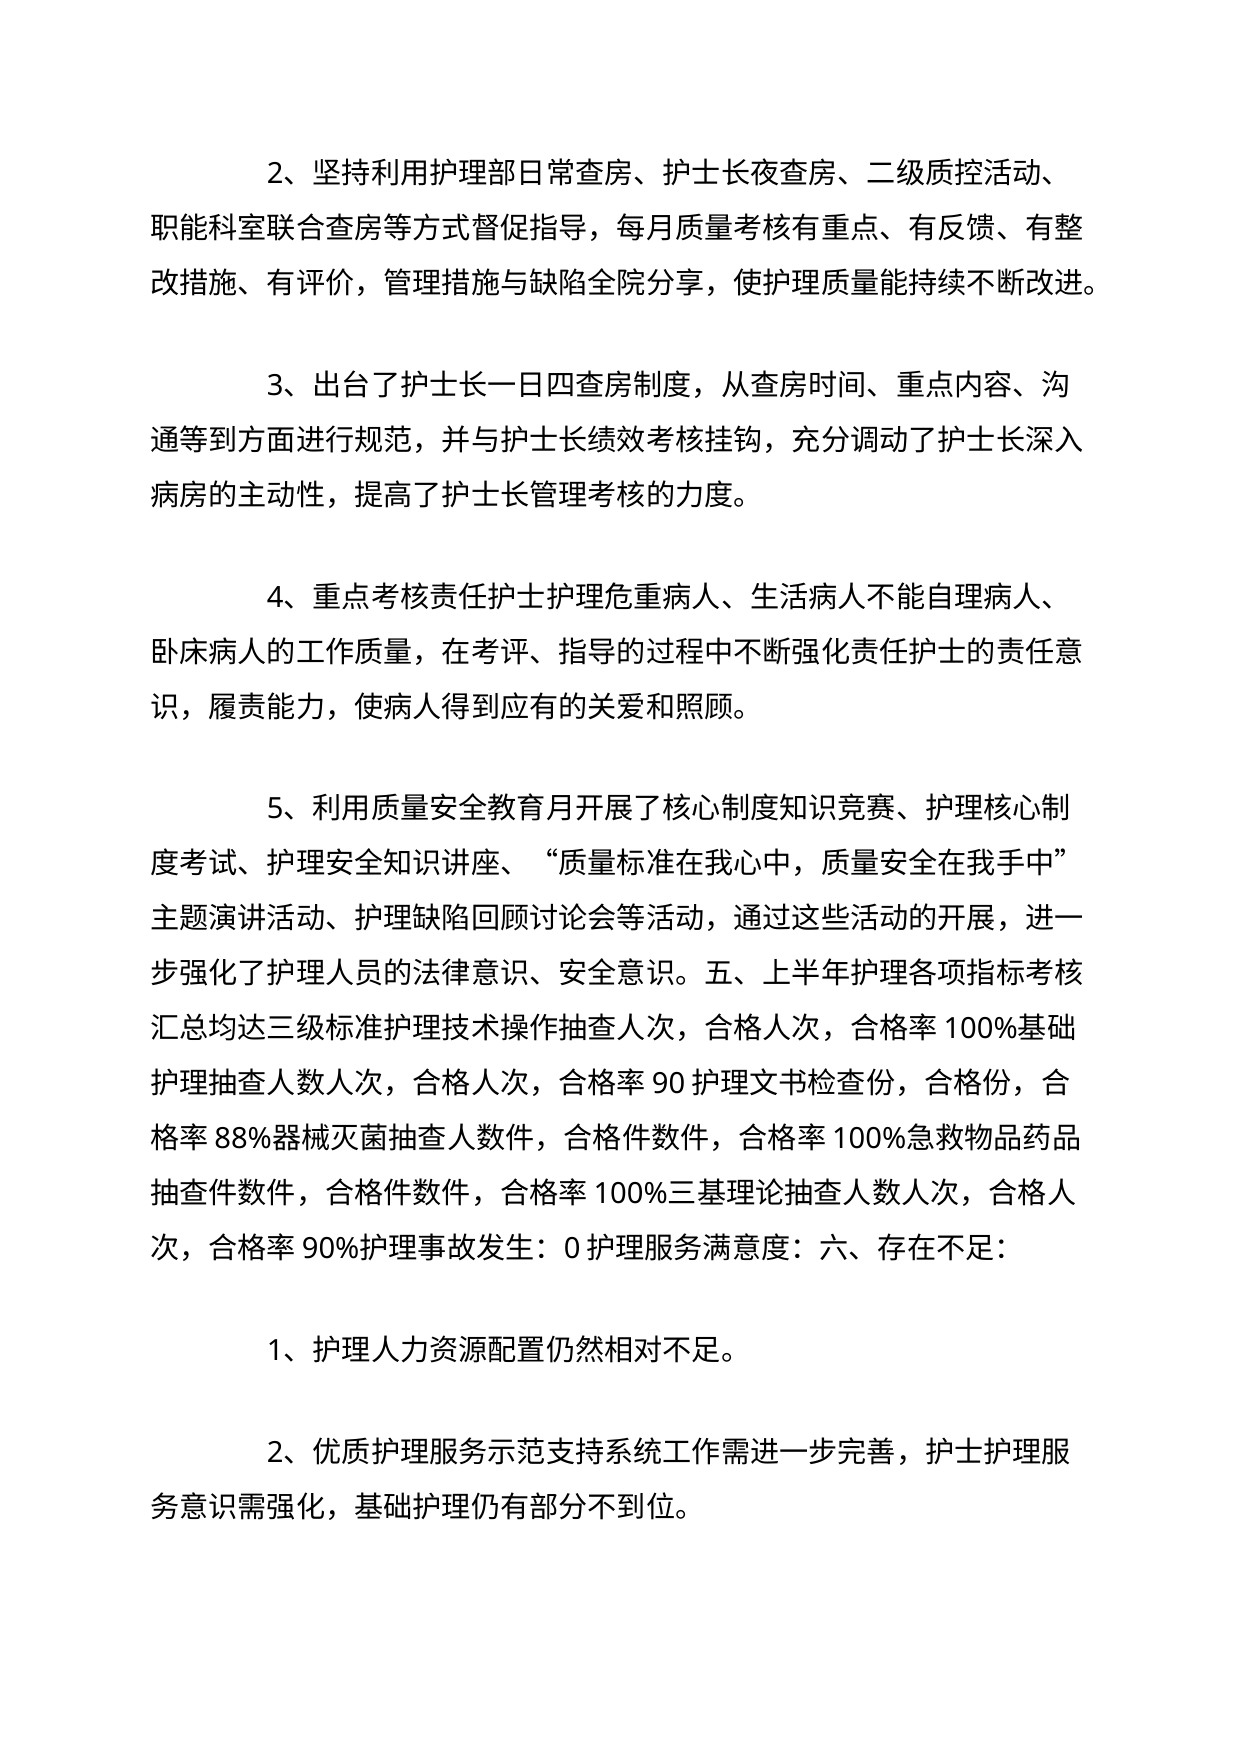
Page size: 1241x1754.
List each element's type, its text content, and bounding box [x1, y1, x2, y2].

text 2、优质护理服务示范支持系统工作需进一步完善，护士护理服务意识需强化，基础护理仍有部分不到位。 [150, 1429, 1090, 1526]
text 5、利用质量安全教育月开展了核心制度知识竞赛、护理核心制度考试、护理安全知识讲座、“质量标准在我心中，质量安全在我手中”主题演讲活动、护理缺陷回顾讨论会等活动，通过这些活动的开展，进一步强化了护理人员的法律意识、安全意识。五、上半年护理各项指标考核汇总均达三级标准护理技术操作抽查人次，合格人次，合格率100%基础护理抽查人数人次，合格人次，合格率90护理文书检查份，合格份，合格率88%器械灭菌抽查人数件，合格件数件，合格率100%急救物品药品抽查件数件，合格件数件，合格率100%三基理论抽查人数人次，合格人次，合格率90%护理事故发生：0护理服务满意度：六、存在不足： [150, 785, 1090, 1267]
text 4、重点考核责任护士护理危重病人、生活病人不能自理病人、卧床病人的工作质量，在考评、指导的过程中不断强化责任护士的责任意识，履责能力，使病人得到应有的关爱和照顾。 [150, 573, 1090, 726]
text 1、护理人力资源配置仍然相对不足。 [150, 1327, 1090, 1369]
text 2、坚持利用护理部日常查房、护士长夜查房、二级质控活动、职能科室联合查房等方式督促指导，每月质量考核有重点、有反馈、有整改措施、有评价，管理措施与缺陷全院分享，使护理质量能持续不断改进。 [150, 150, 1090, 302]
text 3、出台了护士长一日四查房制度，从查房时间、重点内容、沟通等到方面进行规范，并与护士长绩效考核挂钩，充分调动了护士长深入病房的主动性，提高了护士长管理考核的力度。 [150, 362, 1090, 514]
